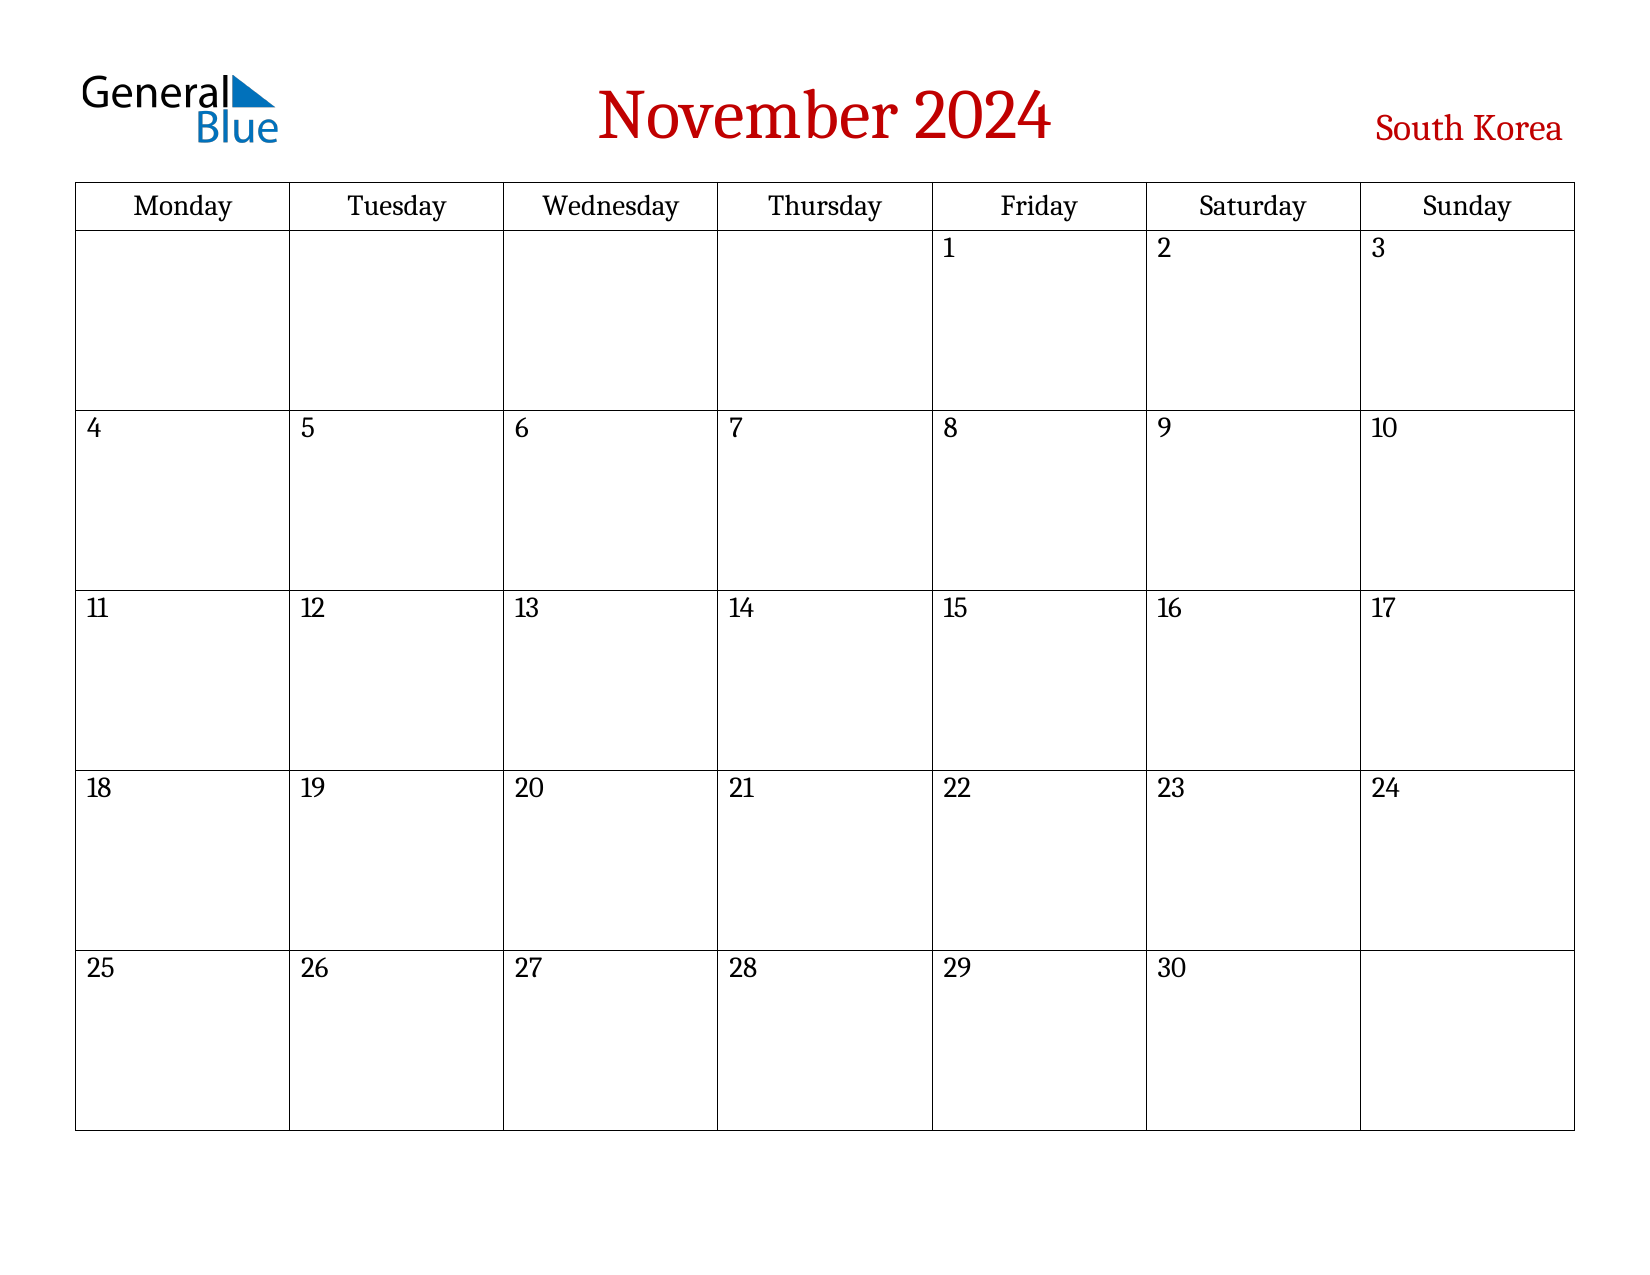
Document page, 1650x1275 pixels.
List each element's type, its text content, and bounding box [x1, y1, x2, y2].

table_cell 14 [718, 591, 932, 625]
table_cell [1361, 625, 1574, 770]
table_cell 17 [1361, 591, 1574, 625]
table_cell 19 [290, 771, 503, 805]
table_cell 23 [1147, 771, 1360, 805]
table_cell [1361, 805, 1574, 950]
table_cell [933, 985, 1146, 1130]
table_cell 9 [1147, 411, 1360, 444]
table_cell [718, 231, 932, 264]
table_cell 10 [1361, 411, 1574, 444]
table_cell [718, 985, 932, 1130]
table_cell [718, 265, 932, 410]
table_cell 22 [933, 771, 1146, 805]
table_cell [290, 985, 503, 1130]
table_cell [933, 445, 1146, 590]
table_header [76, 75, 503, 182]
table_cell [76, 265, 289, 410]
table_cell [1361, 951, 1574, 985]
table_cell 12 [290, 591, 503, 625]
table_cell [933, 805, 1146, 950]
table_cell [718, 445, 932, 590]
table_cell Friday [933, 183, 1146, 230]
table_cell 26 [290, 951, 503, 985]
table_cell [718, 625, 932, 770]
table_cell Sunday [1361, 183, 1574, 230]
table_cell 21 [718, 771, 932, 805]
table_cell 25 [76, 951, 289, 985]
table_cell 29 [933, 951, 1146, 985]
table_cell [290, 265, 503, 410]
table_cell 7 [718, 411, 932, 444]
table_cell Thursday [718, 183, 932, 230]
table_cell 1 [933, 231, 1146, 264]
table_cell 3 [1361, 231, 1574, 264]
table_header November 2024 [504, 75, 1146, 182]
table_cell 5 [290, 411, 503, 444]
table_cell 30 [1147, 951, 1360, 985]
table_cell 11 [76, 591, 289, 625]
table_cell Saturday [1147, 183, 1360, 230]
table_cell [76, 625, 289, 770]
table_cell Tuesday [290, 183, 503, 230]
table_cell 13 [504, 591, 717, 625]
table_cell [1147, 445, 1360, 590]
picture [82, 75, 278, 143]
table_cell [1147, 265, 1360, 410]
table_cell [504, 985, 717, 1130]
table_cell [504, 805, 717, 950]
table_cell [290, 625, 503, 770]
table_cell Monday [76, 183, 289, 230]
table_cell [1361, 445, 1574, 590]
table_cell [1361, 985, 1574, 1130]
table_cell 8 [933, 411, 1146, 444]
table_cell [504, 231, 717, 264]
table_cell [76, 985, 289, 1130]
table_cell 16 [1147, 591, 1360, 625]
table_cell 6 [504, 411, 717, 444]
table_cell [290, 805, 503, 950]
table_cell [933, 625, 1146, 770]
table_cell [290, 231, 503, 264]
table_cell [1147, 985, 1360, 1130]
table_cell [76, 231, 289, 264]
table_cell [718, 805, 932, 950]
table_cell [290, 445, 503, 590]
table_cell Wednesday [504, 183, 717, 230]
table_cell 18 [76, 771, 289, 805]
table_cell [1147, 805, 1360, 950]
table_cell [504, 445, 717, 590]
table_cell [504, 265, 717, 410]
table_cell 28 [718, 951, 932, 985]
table_cell 20 [504, 771, 717, 805]
table_cell 2 [1147, 231, 1360, 264]
table_cell [933, 265, 1146, 410]
table_cell 4 [76, 411, 289, 444]
table_cell [504, 625, 717, 770]
table_cell [1361, 265, 1574, 410]
table_cell [1147, 625, 1360, 770]
table_cell [76, 805, 289, 950]
table_cell 15 [933, 591, 1146, 625]
table_header South Korea [1146, 75, 1574, 182]
table_cell 24 [1361, 771, 1574, 805]
table_cell 27 [504, 951, 717, 985]
table_cell [76, 445, 289, 590]
